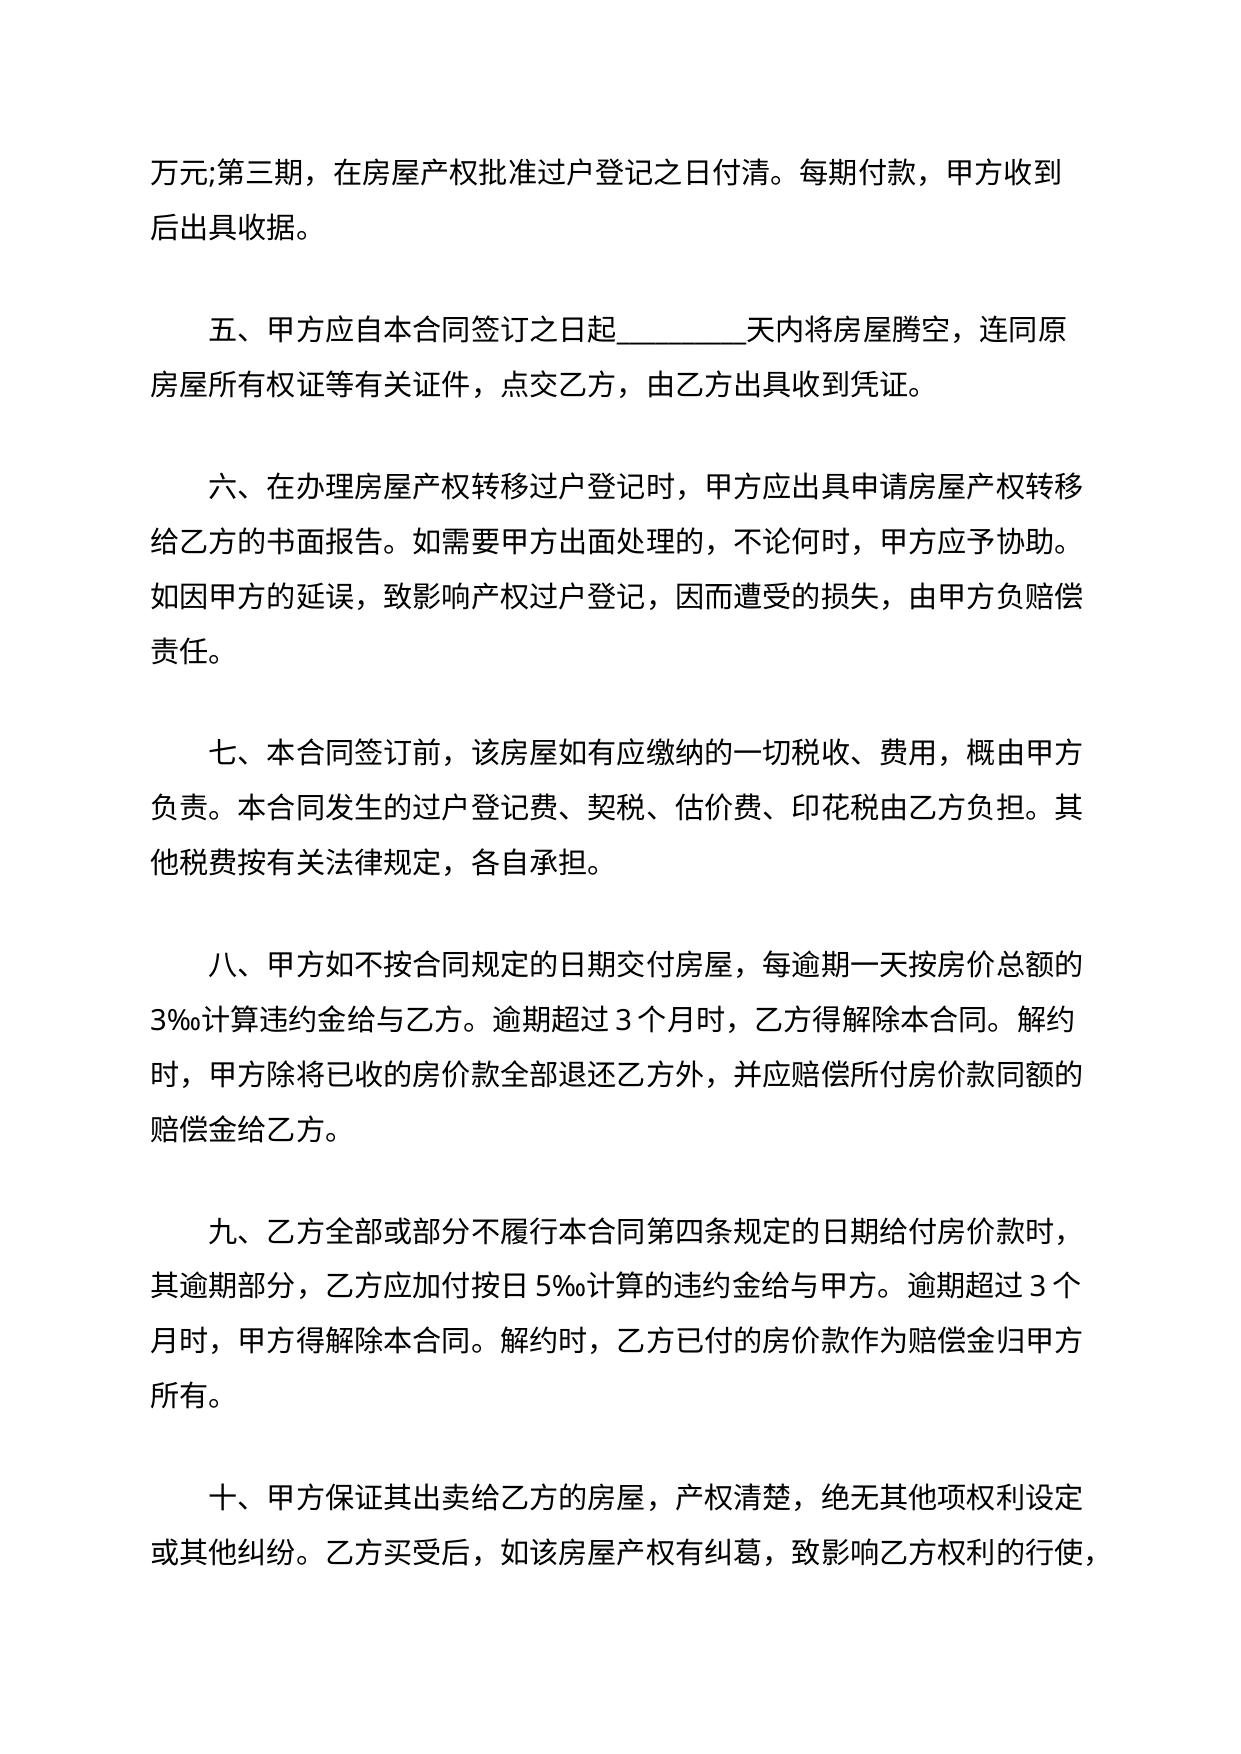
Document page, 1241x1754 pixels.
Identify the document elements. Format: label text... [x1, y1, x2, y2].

text 五、甲方应自本合同签订之日起__________天内将房屋腾空，连同原房屋所有权证等有关证件，点交乙方，由乙方出具收到凭证。 [150, 307, 1090, 404]
text 六、在办理房屋产权转移过户登记时，甲方应出具申请房屋产权转移给乙方的书面报告。如需要甲方出面处理的，不论何时，甲方应予协助。如因甲方的延误，致影响产权过户登记，因而遭受的损失，由甲方负赔偿责任。 [150, 463, 1090, 671]
text 七、本合同签订前，该房屋如有应缴纳的一切税收、费用，概由甲方负责。本合同发生的过户登记费、契税、估价费、印花税由乙方负担。其他税费按有关法律规定，各自承担。 [150, 730, 1090, 882]
text 九、乙方全部或部分不履行本合同第四条规定的日期给付房价款时，其逾期部分，乙方应加付按日5‰计算的违约金给与甲方。逾期超过3个月时，甲方得解除本合同。解约时，乙方已付的房价款作为赔偿金归甲方所有。 [150, 1208, 1090, 1415]
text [150, 150, 1090, 247]
text 八、甲方如不按合同规定的日期交付房屋，每逾期一天按房价总额的3‰计算违约金给与乙方。逾期超过3个月时，乙方得解除本合同。解约时，甲方除将已收的房价款全部退还乙方外，并应赔偿所付房价款同额的赔偿金给乙方。 [150, 942, 1090, 1149]
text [150, 1475, 1090, 1572]
